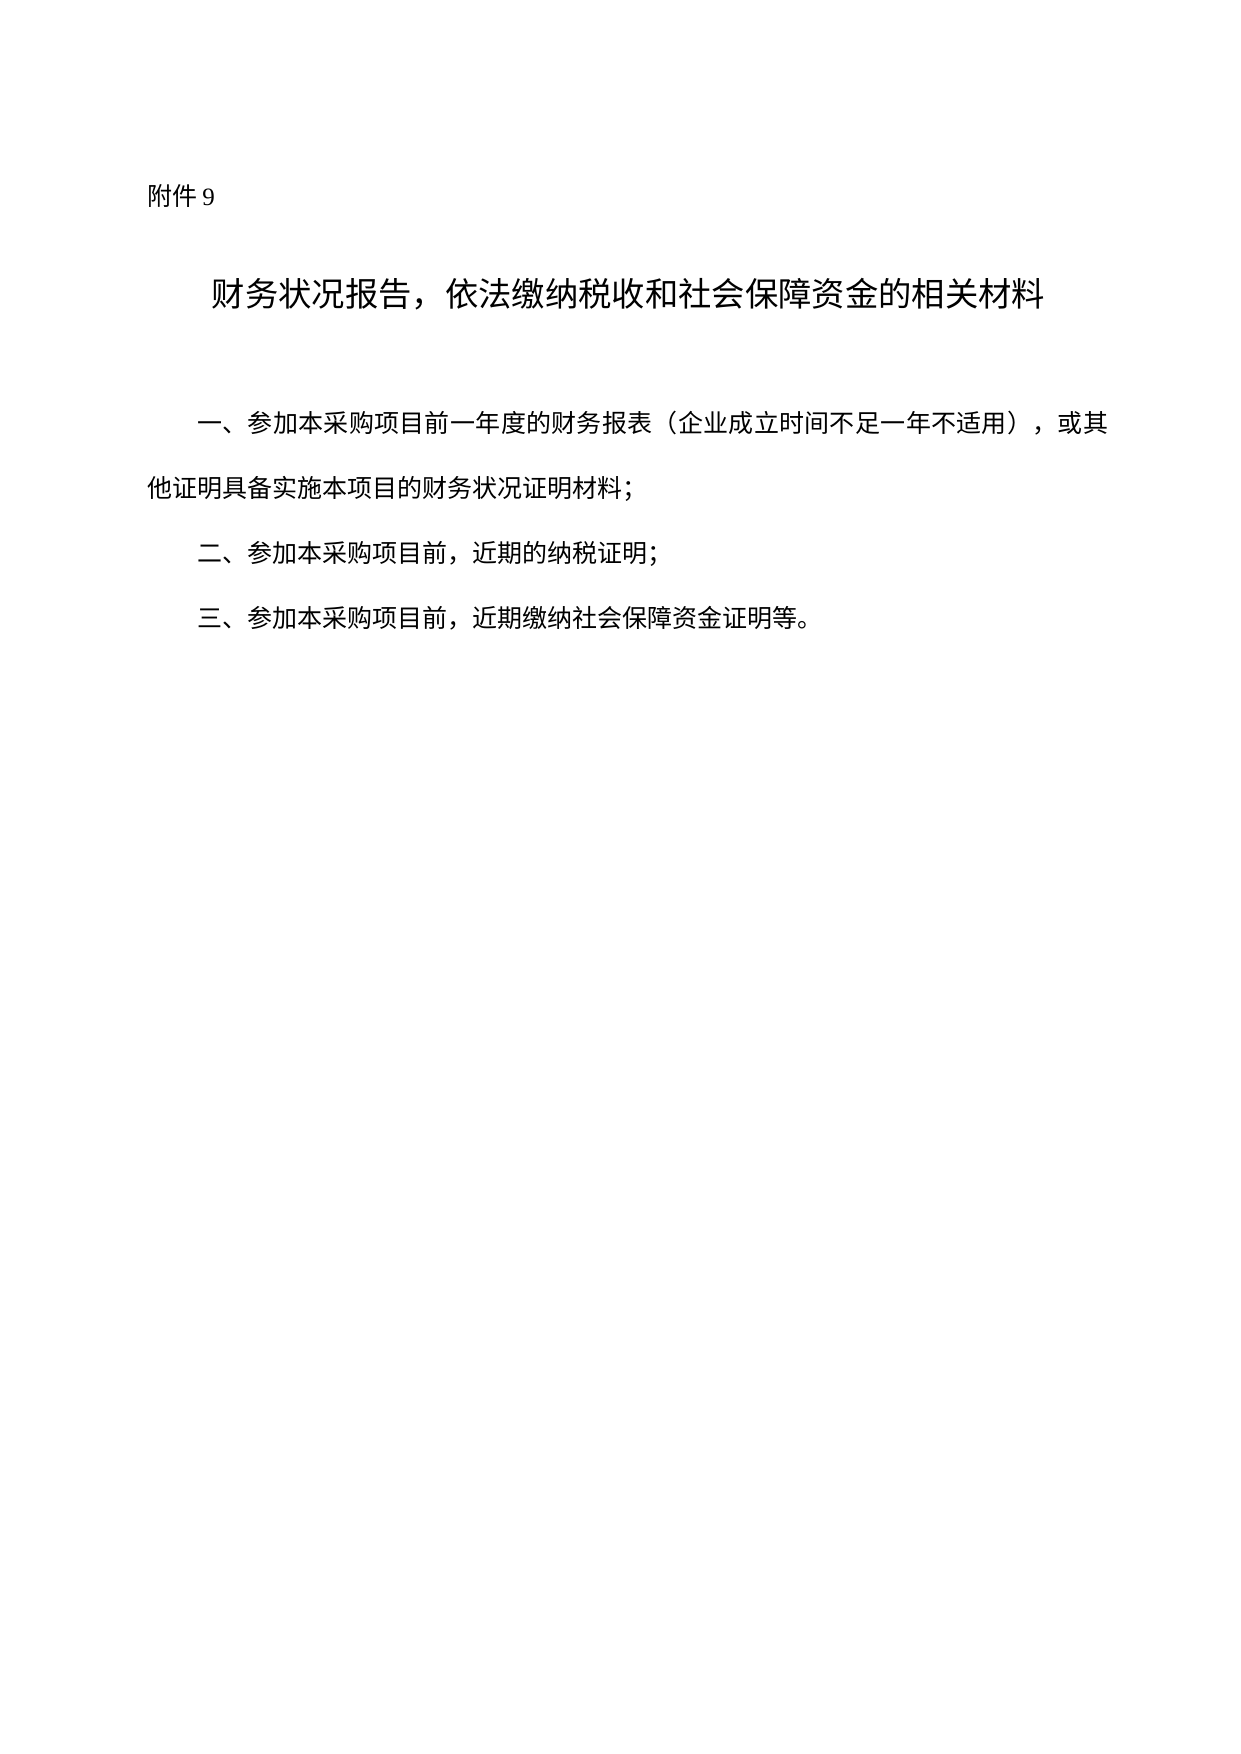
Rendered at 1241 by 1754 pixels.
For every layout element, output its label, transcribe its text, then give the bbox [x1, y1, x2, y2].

text 二、参加本采购项目前，近期的纳税证明； [147, 519, 1109, 584]
text 财务状况报告，依法缴纳税收和社会保障资金的相关材料 [147, 259, 1109, 324]
text 一、参加本采购项目前一年度的财务报表（企业成立时间不足一年不适用），或其他证明具备实施本项目的财务状况证明材料； [147, 389, 1109, 519]
text 附件9 [147, 162, 1109, 227]
text 三、参加本采购项目前，近期缴纳社会保障资金证明等。附件10 [147, 584, 1109, 649]
